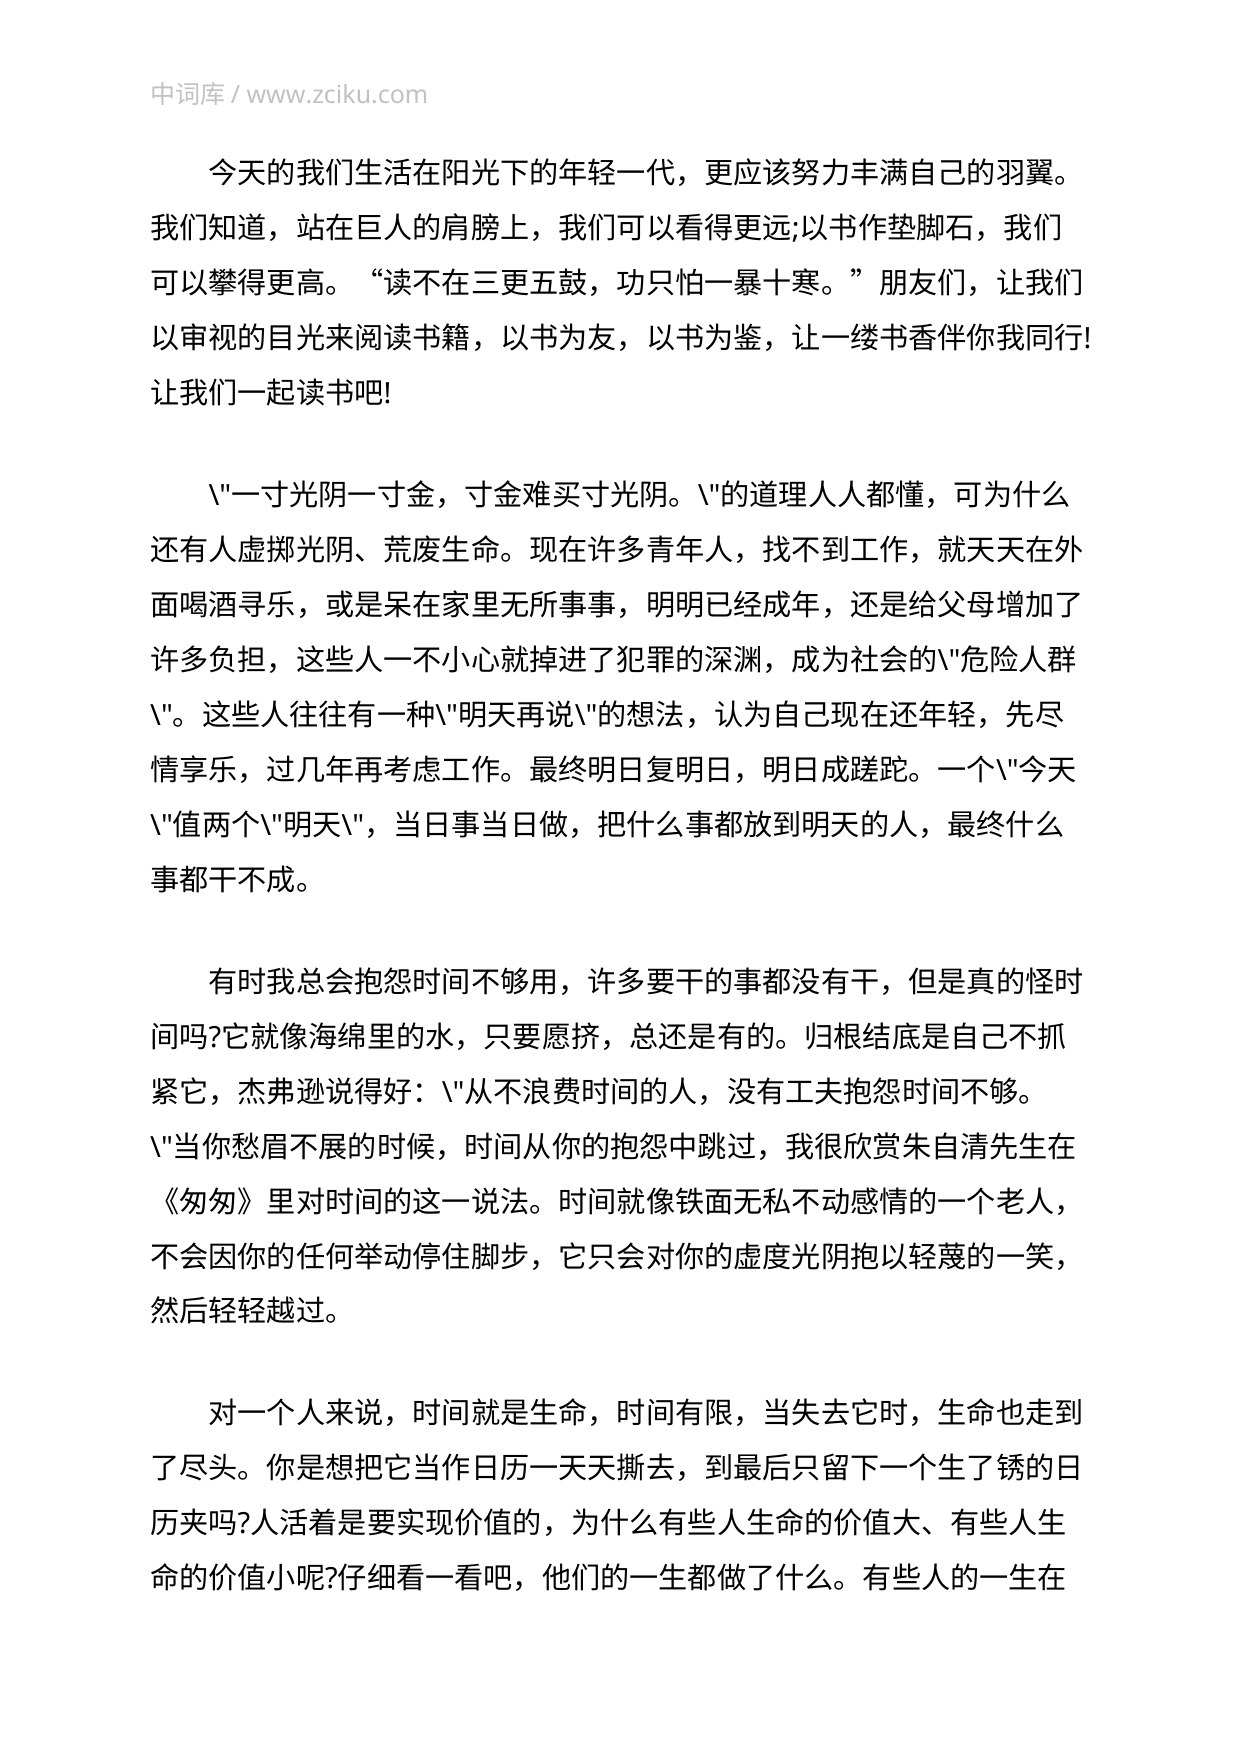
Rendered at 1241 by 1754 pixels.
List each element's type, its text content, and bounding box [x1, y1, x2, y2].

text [150, 1390, 1090, 1597]
text 有时我总会抱怨时间不够用，许多要干的事都没有干，但是真的怪时间吗?它就像海绵里的水，只要愿挤，总还是有的。归根结底是自己不抓紧它，杰弗逊说得好：\"从不浪费时间的人，没有工夫抱怨时间不够。\"当你愁眉不展的时候，时间从你的抱怨中跳过，我很欣赏朱自清先生在《匆匆》里对时间的这一说法。时间就像铁面无私不动感情的一个老人，不会因你的任何举动停住脚步，它只会对你的虚度光阴抱以轻蔑的一笑，然后轻轻越过。 [150, 958, 1090, 1330]
text \"一寸光阴一寸金，寸金难买寸光阴。\"的道理人人都懂，可为什么还有人虚掷光阴、荒废生命。现在许多青年人，找不到工作，就天天在外面喝酒寻乐，或是呆在家里无所事事，明明已经成年，还是给父母增加了许多负担，这些人一不小心就掉进了犯罪的深渊，成为社会的\"危险人群\"。这些人往往有一种\"明天再说\"的想法，认为自己现在还年轻，先尽情享乐，过几年再考虑工作。最终明日复明日，明日成蹉跎。一个\"今天\"值两个\"明天\"，当日事当日做，把什么事都放到明天的人，最终什么事都干不成。 [150, 472, 1090, 899]
text 今天的我们生活在阳光下的年轻一代，更应该努力丰满自己的羽翼。我们知道，站在巨人的肩膀上，我们可以看得更远;以书作垫脚石，我们可以攀得更高。“读不在三更五鼓，功只怕一暴十寒。”朋友们，让我们以审视的目光来阅读书籍，以书为友，以书为鉴，让一缕书香伴你我同行!让我们一起读书吧! [150, 150, 1090, 412]
